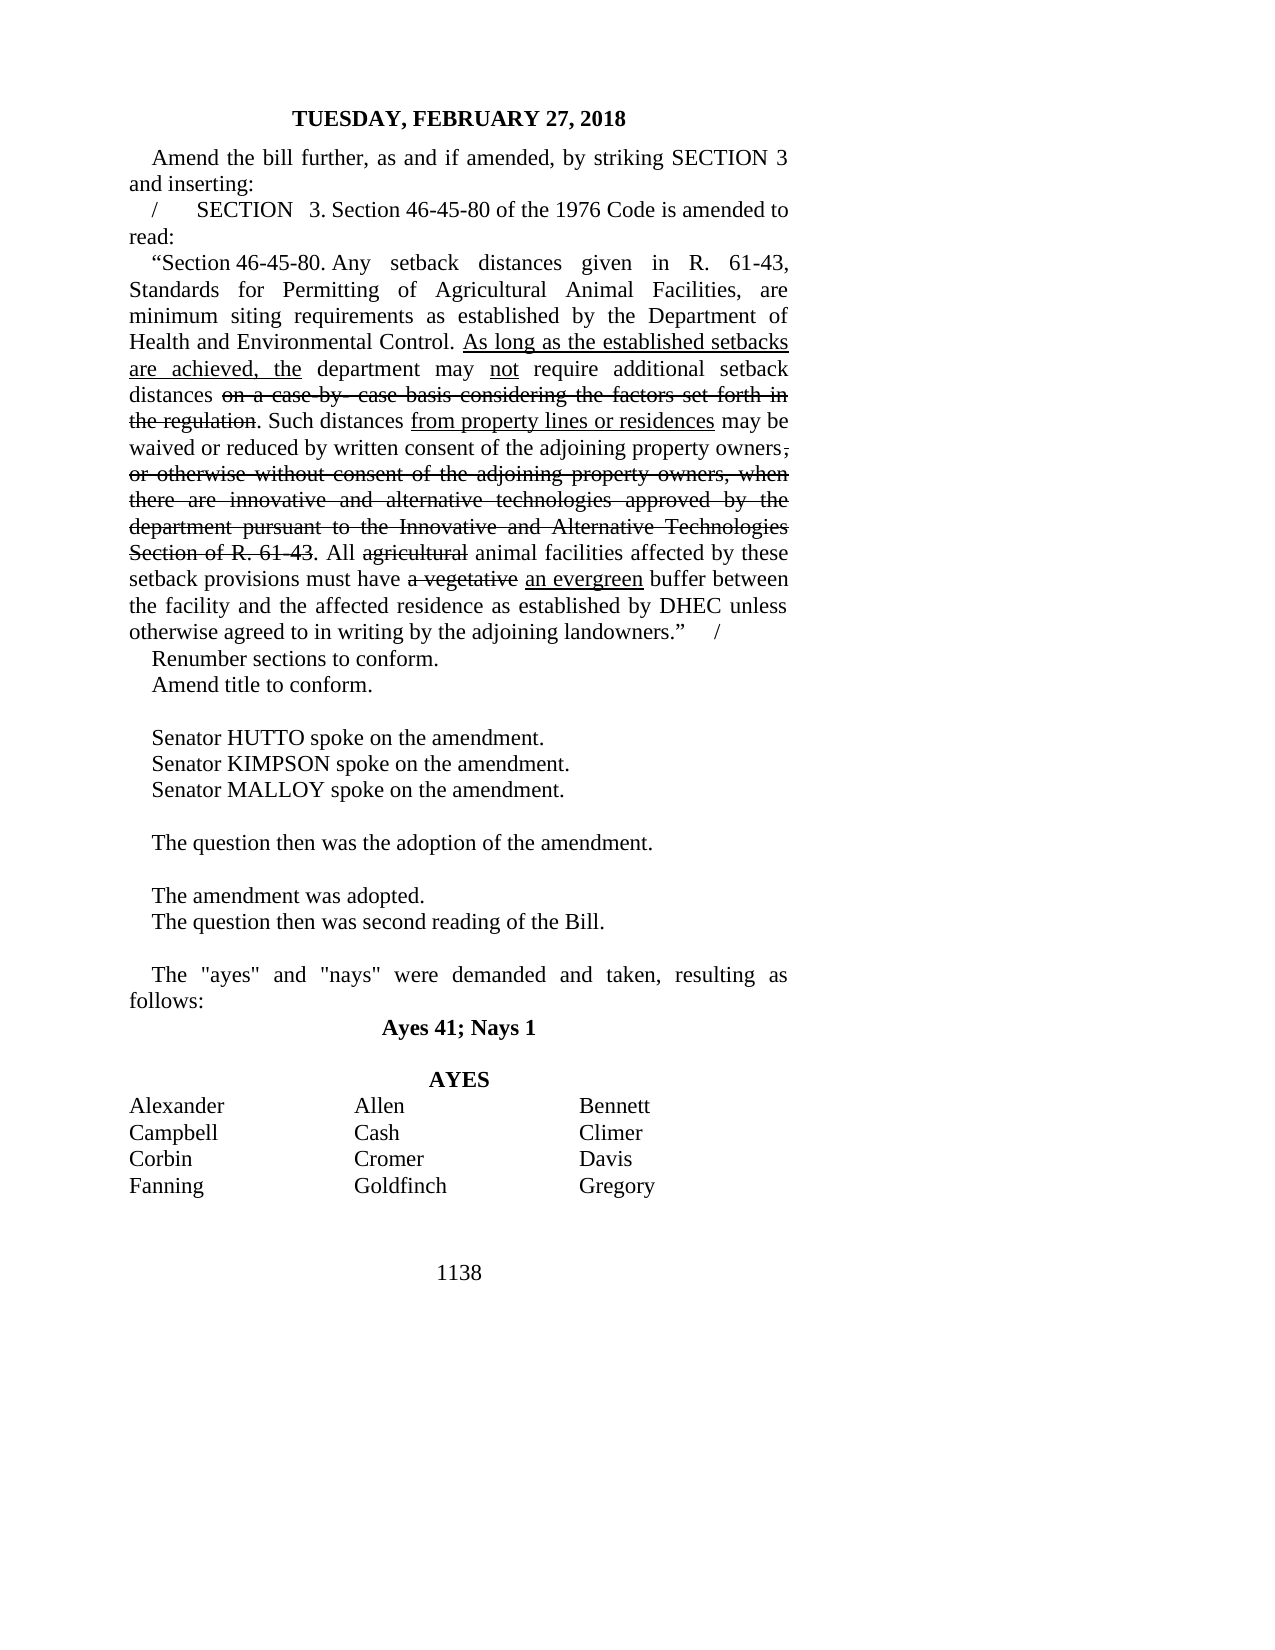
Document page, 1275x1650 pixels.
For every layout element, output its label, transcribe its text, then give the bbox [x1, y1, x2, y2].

text Senator MALLOY spoke on the amendment. [129, 776, 789, 803]
text Alexander Allen Bennett [129, 1093, 789, 1119]
text Fanning Goldfinch Gregory [129, 1172, 789, 1198]
text “Section 46-45-80. Any setback distances given in R. 61-43, Standards for Permitting of Agricultural Animal Facilities, are minimum siting requirements as established by the Department of Health and Environmental Control. As long as the established setbacks are achieved, the department may not require additional setback distances on a case-by- case basis considering the factors set forth in the regulation. Such distances from property lines or residences may be waived or reduced by written consent of the adjoining property owners, or otherwise without consent of the adjoining property owners, when there are innovative and alternative technologies approved by the department pursuant to the Innovative and Alternative Technologies Section of R. 61-43. All agricultural animal facilities affected by these setback provisions must have a vegetative an evergreen buffer between the facility and the affected residence as established by DHEC unless otherwise agreed to in writing by the adjoining landowners.” / [129, 249, 789, 474]
text / SECTION 3. Section 46-45-80 of the 1976 Code is amended to read: [129, 197, 789, 249]
text Renumber sections to conform. [129, 644, 789, 671]
text Senator HUTTO spoke on the amendment. [129, 724, 789, 750]
text “Section 46-45-80. Any setback distances given in R. 61-43, Standards for Permitting of Agricultural Animal Facilities, are minimum siting requirements as established by the Department of Health and Environmental Control. As long as the established setbacks are achieved, the department may not require additional setback distances on a case-by- case basis considering the factors set forth in the regulation. Such distances from property lines or residences may be waived or reduced by written consent of the adjoining property owners, or otherwise without consent of the adjoining property owners, when there are innovative and alternative technologies approved by the department pursuant to the Innovative and Alternative Technologies Section of R. 61-43. All agricultural animal facilities affected by these setback provisions must have a vegetative an evergreen buffer between the facility and the affected residence as established by DHEC unless otherwise agreed to in writing by the adjoining landowners.” / [129, 528, 789, 644]
text The amendment was adopted. [129, 882, 789, 908]
text AYES [129, 1066, 789, 1093]
text The question then was second reading of the Bill. [129, 908, 789, 934]
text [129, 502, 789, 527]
text Campbell Cash Climer [129, 1119, 789, 1145]
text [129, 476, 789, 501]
text Amend title to conform. [129, 671, 789, 697]
text Ayes 41; Nays 1 [129, 1013, 789, 1040]
text The question then was the adoption of the amendment. [129, 829, 789, 855]
text The "ayes" and "nays" were demanded and taken, resulting as follows: [129, 961, 789, 1013]
text Amend the bill further, as and if amended, by striking SECTION 3 and inserting: [129, 144, 789, 197]
text Senator KIMPSON spoke on the amendment. [129, 750, 789, 776]
text Corbin Cromer Davis [129, 1145, 789, 1172]
